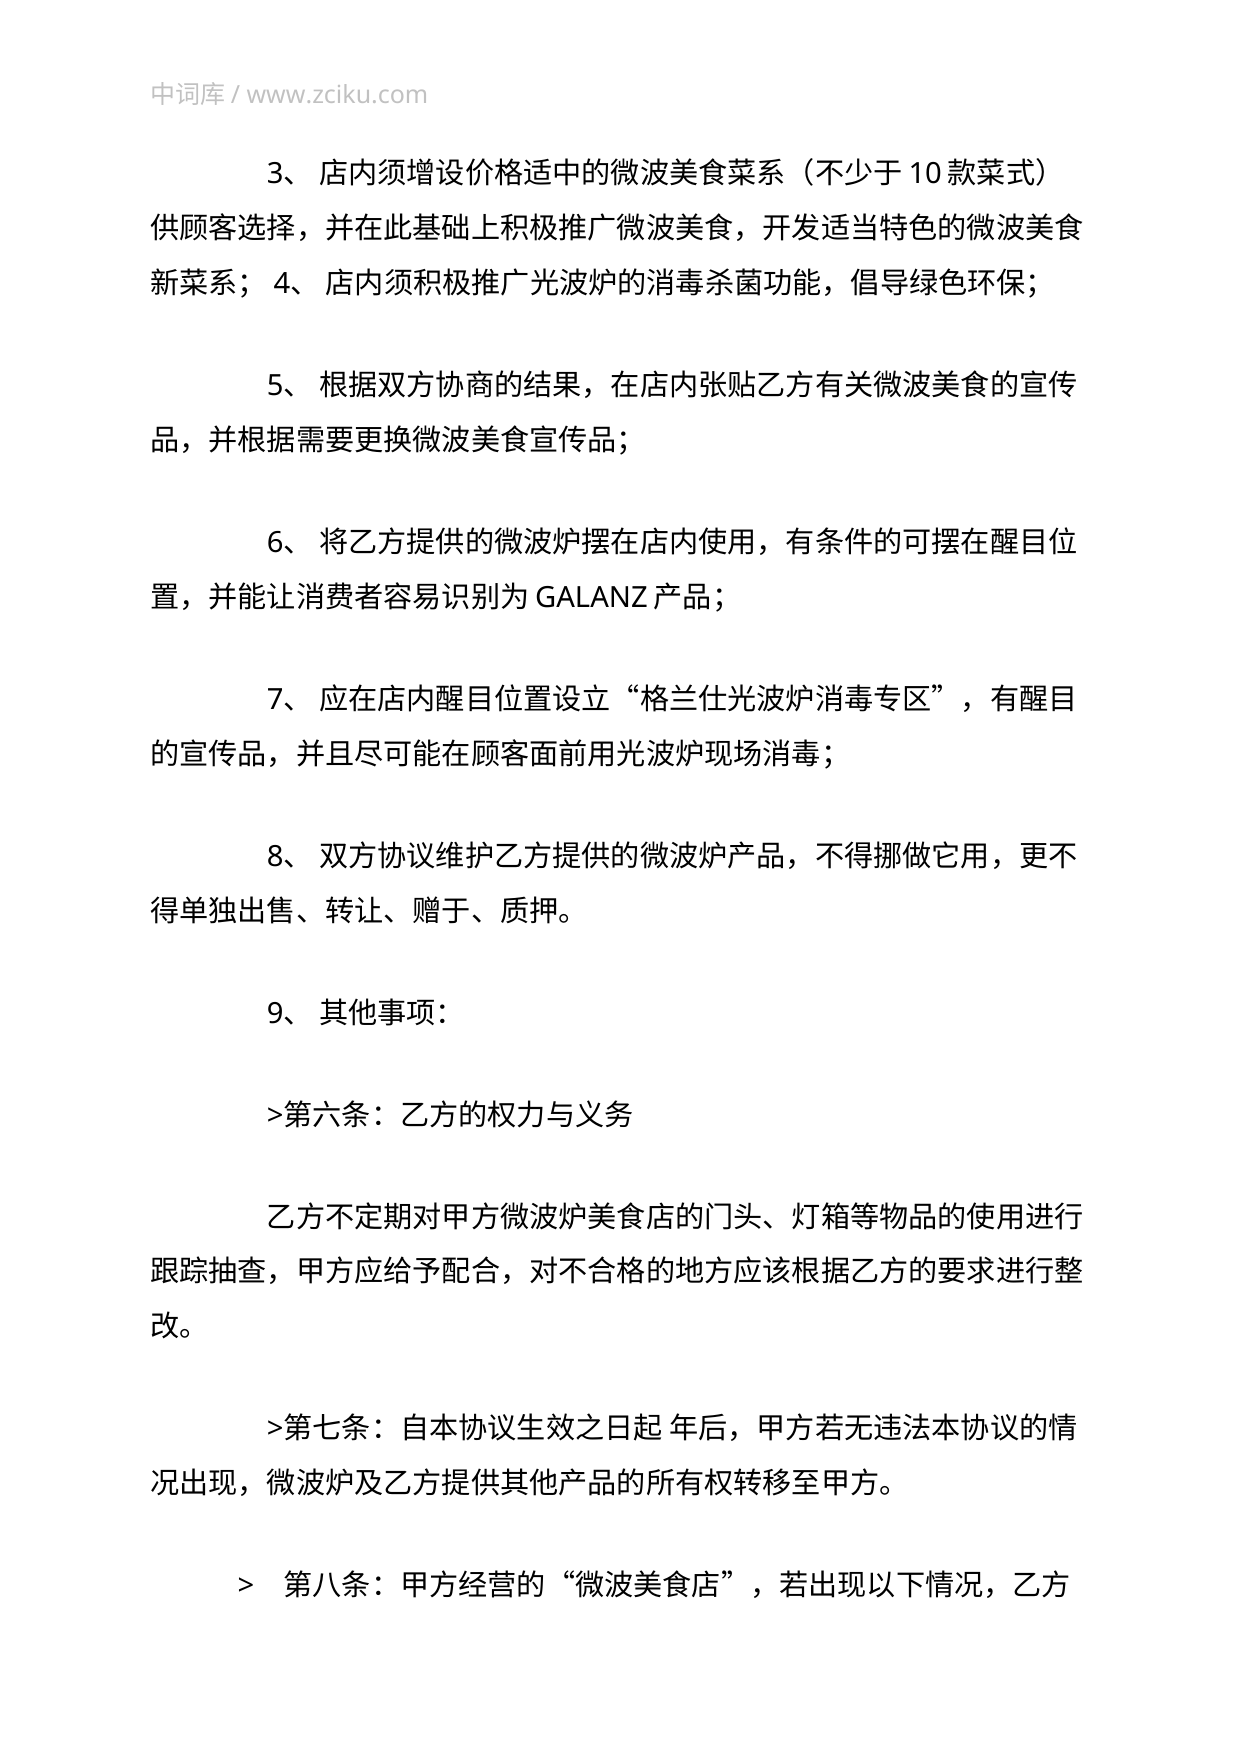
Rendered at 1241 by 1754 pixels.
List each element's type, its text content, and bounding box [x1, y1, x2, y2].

text 6、 将乙方提供的微波炉摆在店内使用，有条件的可摆在醒目位置，并能让消费者容易识别为GALANZ产品； [150, 519, 1090, 616]
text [150, 1561, 1090, 1604]
text 5、 根据双方协商的结果，在店内张贴乙方有关微波美食的宣传品，并根据需要更换微波美食宣传品； [150, 362, 1090, 459]
text 7、 应在店内醒目位置设立“格兰仕光波炉消毒专区”，有醒目的宣传品，并且尽可能在顾客面前用光波炉现场消毒； [150, 676, 1090, 773]
text >第七条：自本协议生效之日起 年后，甲方若无违法本协议的情况出现，微波炉及乙方提供其他产品的所有权转移至甲方。 [150, 1405, 1090, 1502]
text 3、 店内须增设价格适中的微波美食菜系（不少于10款菜式）供顾客选择，并在此基础上积极推广微波美食，开发适当特色的微波美食新菜系； 4、 店内须积极推广光波炉的消毒杀菌功能，倡导绿色环保； [150, 150, 1090, 302]
text 乙方不定期对甲方微波炉美食店的门头、灯箱等物品的使用进行跟踪抽查，甲方应给予配合，对不合格的地方应该根据乙方的要求进行整改。 [150, 1193, 1090, 1345]
text 8、 双方协议维护乙方提供的微波炉产品，不得挪做它用，更不得单独出售、转让、赠于、质押。 [150, 832, 1090, 930]
text >第六条：乙方的权力与义务 [150, 1091, 1090, 1133]
text 9、 其他事项： [150, 989, 1090, 1032]
